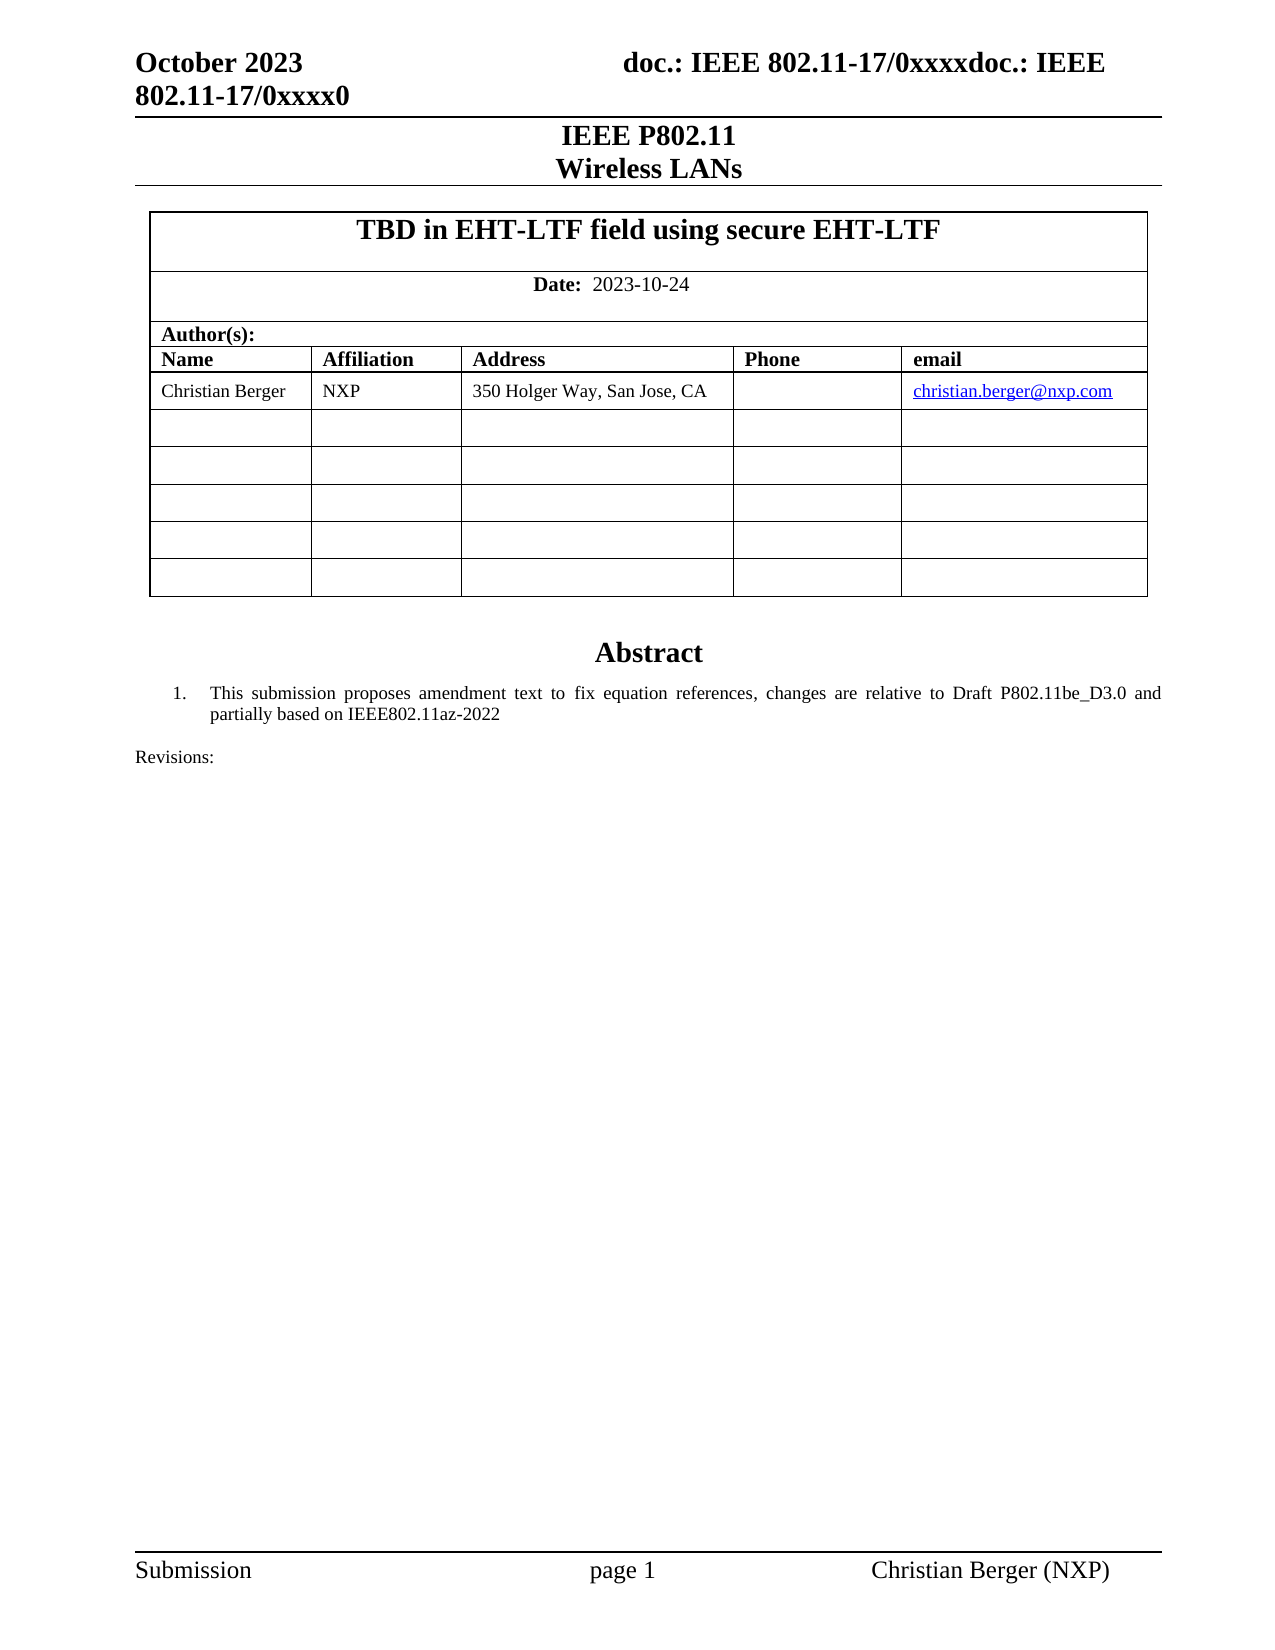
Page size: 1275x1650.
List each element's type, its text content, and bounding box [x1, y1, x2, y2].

table_cell [462, 485, 733, 521]
table_cell email [902, 347, 1147, 371]
table_cell christian.berger@nxp.com [902, 373, 1147, 409]
table_cell [734, 559, 901, 596]
table_cell [462, 522, 733, 558]
table_cell [734, 373, 901, 409]
table_cell [902, 410, 1147, 446]
table_cell Date: 2023-10-24 [151, 272, 1147, 321]
table_cell [902, 447, 1147, 483]
table_cell [462, 410, 733, 446]
table_cell [151, 447, 311, 483]
table_cell Affiliation [312, 347, 461, 371]
table_cell [312, 410, 461, 446]
table_cell [312, 559, 461, 596]
text Abstract [135, 636, 1162, 669]
list This submission proposes amendment text to fix equation references, changes are relative to Draft P802.11be_D3.0 and partially based on IEEE802.11az-2022 [172, 682, 1162, 725]
table_cell [151, 559, 311, 596]
table_cell [151, 485, 311, 521]
table_cell [902, 485, 1147, 521]
table_cell Address [462, 347, 733, 371]
table_cell [734, 410, 901, 446]
table_cell [734, 485, 901, 521]
text Revisions: [135, 746, 1162, 768]
table_cell Name [151, 347, 311, 371]
table_header TBD in EHT-LTF field using secure EHT-LTF [151, 213, 1147, 271]
table_cell Author(s): [151, 322, 1147, 346]
table_cell [151, 522, 311, 558]
table_cell [312, 485, 461, 521]
table_cell NXP [312, 373, 461, 409]
table_cell [462, 447, 733, 483]
table_cell [902, 522, 1147, 558]
table_cell [734, 447, 901, 483]
table_cell [312, 447, 461, 483]
table_cell [462, 559, 733, 596]
table_cell Christian Berger [151, 373, 311, 409]
text IEEE P802.11 Wireless LANs [135, 118, 1162, 185]
table_cell [312, 522, 461, 558]
table_cell [734, 522, 901, 558]
table_cell [151, 410, 311, 446]
table_cell [902, 559, 1147, 596]
table_cell Phone [734, 347, 901, 371]
table_cell 350 Holger Way, San Jose, CA [462, 373, 733, 409]
